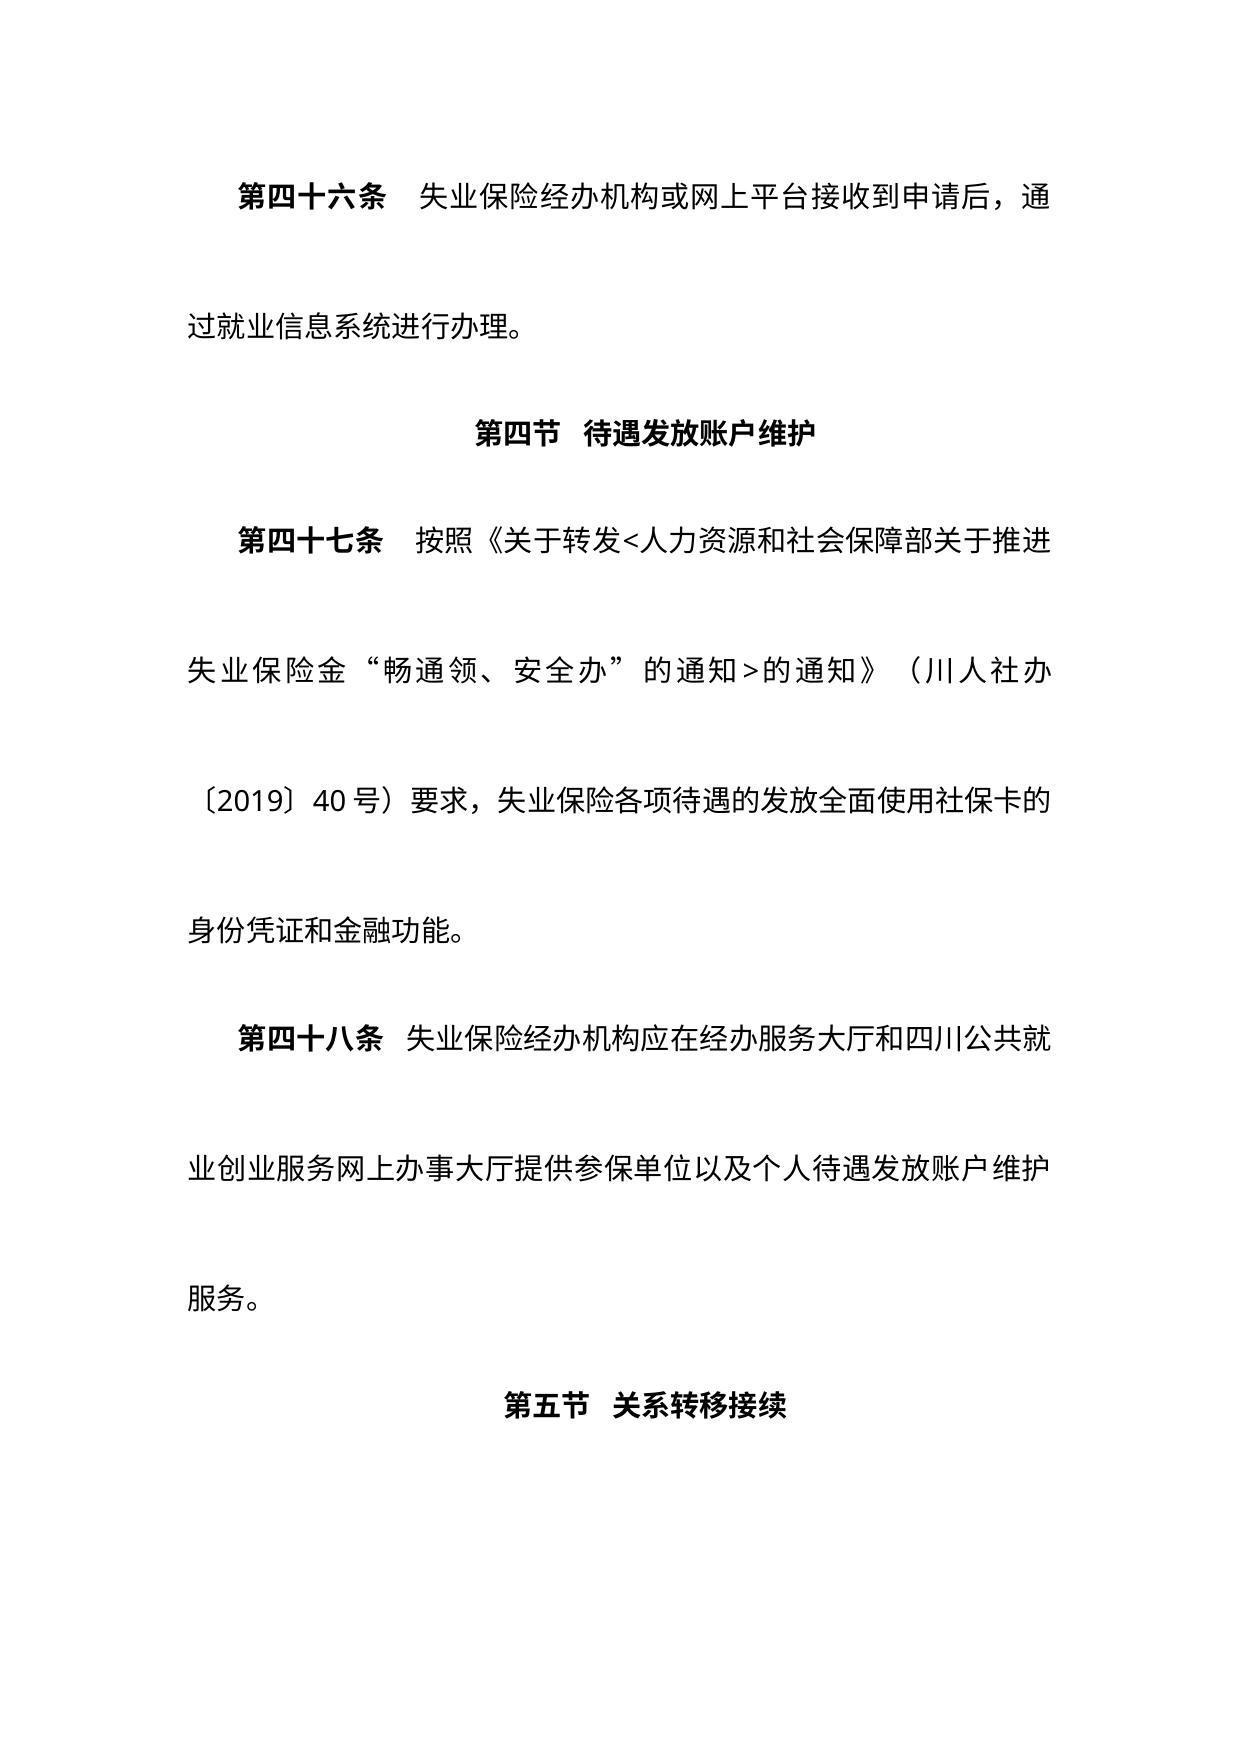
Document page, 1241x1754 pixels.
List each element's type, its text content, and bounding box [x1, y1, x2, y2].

text 第四十七条 按照《关于转发<人力资源和社会保障部关于推进失业保险金“畅通领、安全办”的通知>的通知》（川人社办〔2019〕40号）要求，失业保险各项待遇的发放全面使用社保卡的身份凭证和金融功能。 [187, 507, 1053, 962]
text 第四十六条 失业保险经办机构或网上平台接收到申请后，通过就业信息系统进行办理。 [187, 162, 1053, 357]
text 第五节 关系转移接续 [187, 1371, 1053, 1436]
text 第四节 待遇发放账户维护 [187, 399, 1053, 464]
text 第四十八条 失业保险经办机构应在经办服务大厅和四川公共就业创业服务网上办事大厅提供参保单位以及个人待遇发放账户维护服务。 [187, 1004, 1053, 1329]
